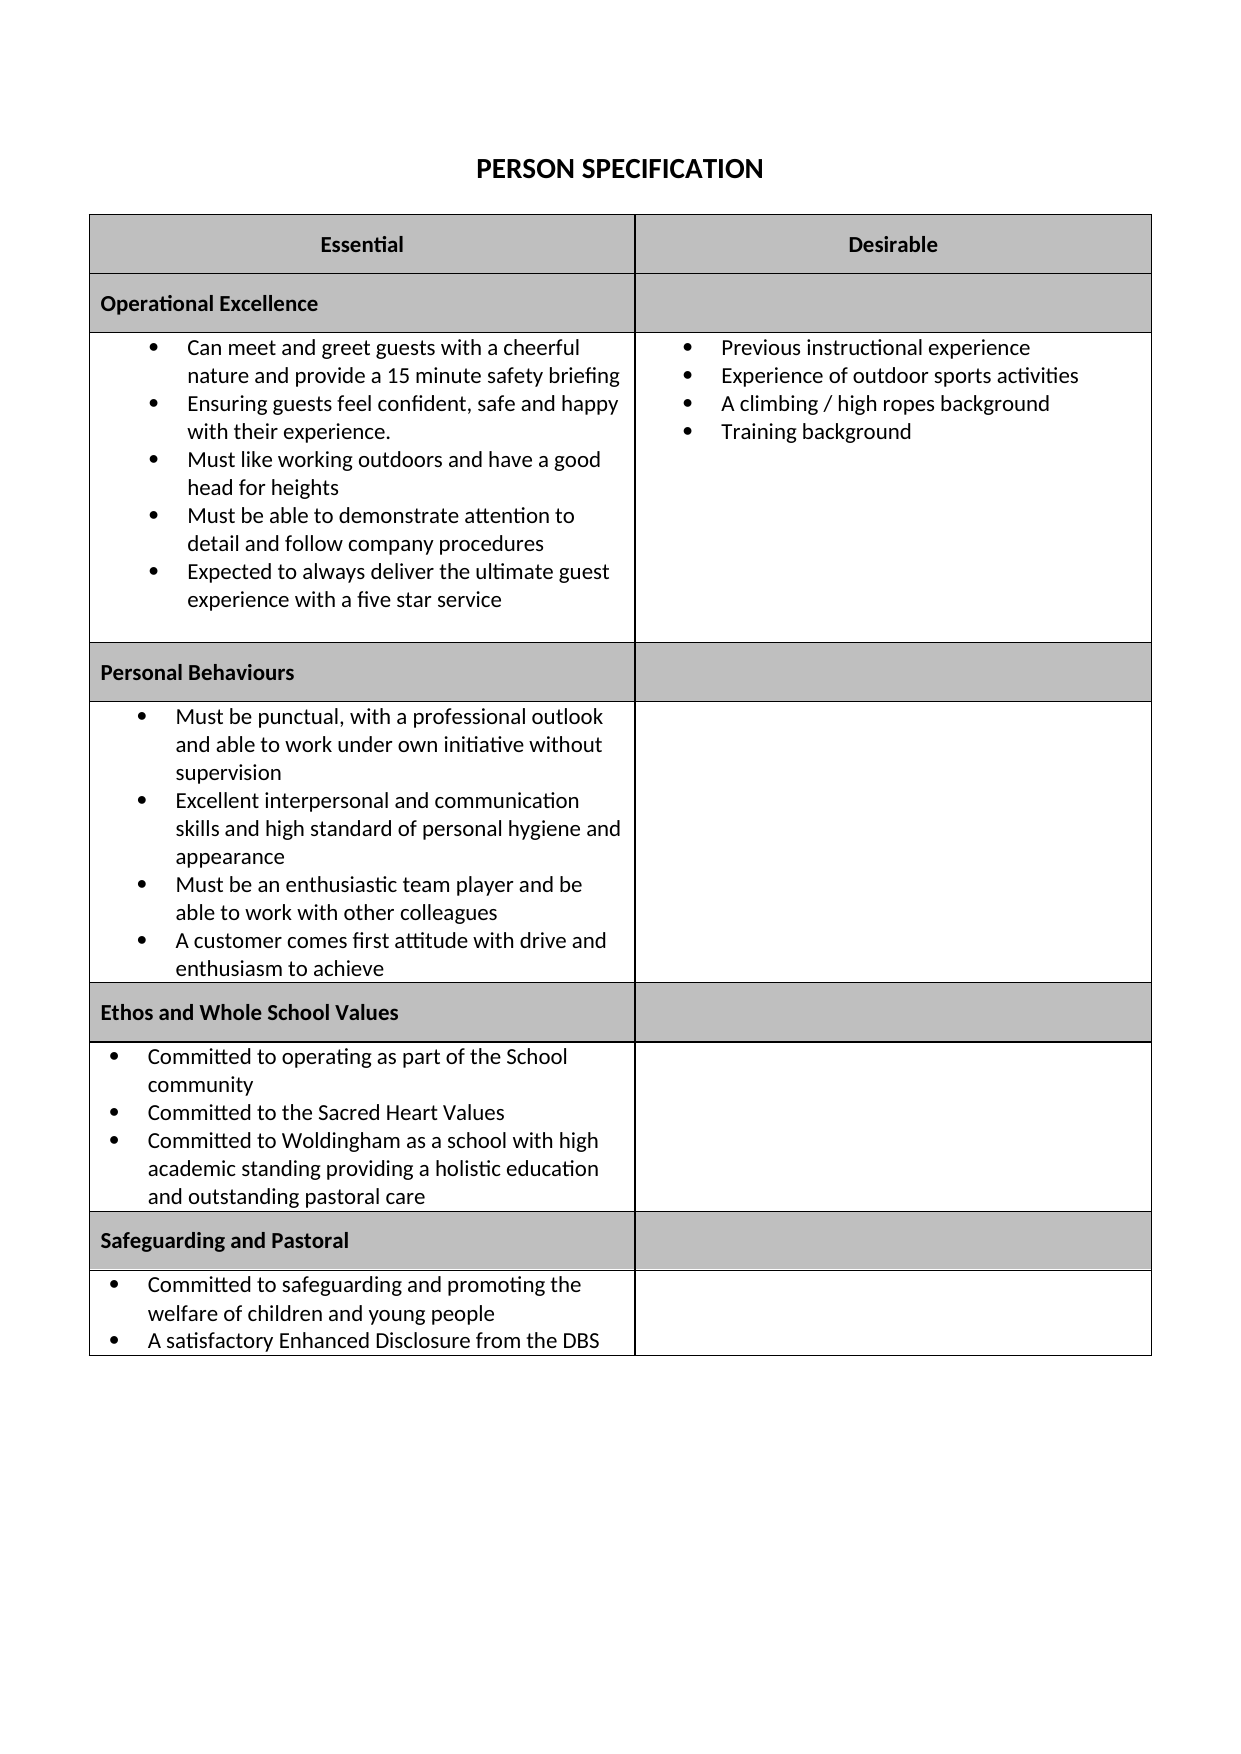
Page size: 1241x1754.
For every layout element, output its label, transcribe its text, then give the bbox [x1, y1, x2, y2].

table_cell Operational Excellence [90, 274, 634, 332]
text PERSON SPECIFICATION [89, 150, 1152, 186]
table_cell Personal Behaviours [90, 643, 634, 701]
table_cell [636, 1043, 1151, 1211]
table_cell [636, 1212, 1151, 1269]
table_cell Safeguarding and Pastoral [90, 1212, 634, 1269]
table_cell [636, 1271, 1151, 1355]
table_cell Committed to operating as part of the School community Committed to the Sacred Heart Values Committed to Woldingham as a school with high academic standing providing a holistic education and outstanding pastoral care [90, 1043, 634, 1211]
table_cell [636, 643, 1151, 701]
table_cell Previous instructional experience Experience of outdoor sports activities A climbing / high ropes background Training background [636, 333, 1151, 642]
table_header Essential [90, 215, 634, 273]
table_cell Can meet and greet guests with a cheerful nature and provide a 15 minute safety briefing Ensuring guests feel confident, safe and happy with their experience. Must like working outdoors and have a good head for heights Must be able to demonstrate attention to detail and follow company procedures Expected to always deliver the ultimate guest experience with a five star service [90, 333, 634, 642]
table_header Desirable [636, 215, 1151, 273]
table_cell Ethos and Whole School Values [90, 983, 634, 1041]
table_cell Must be punctual, with a professional outlook and able to work under own initiative without supervision Excellent interpersonal and communication skills and high standard of personal hygiene and appearance Must be an enthusiastic team player and be able to work with other colleagues A customer comes first attitude with drive and enthusiasm to achieve [90, 702, 634, 982]
table_cell [636, 274, 1151, 332]
table_cell [636, 983, 1151, 1041]
table_cell Committed to safeguarding and promoting the welfare of children and young people A satisfactory Enhanced Disclosure from the DBS [90, 1271, 634, 1355]
table_cell [636, 702, 1151, 982]
